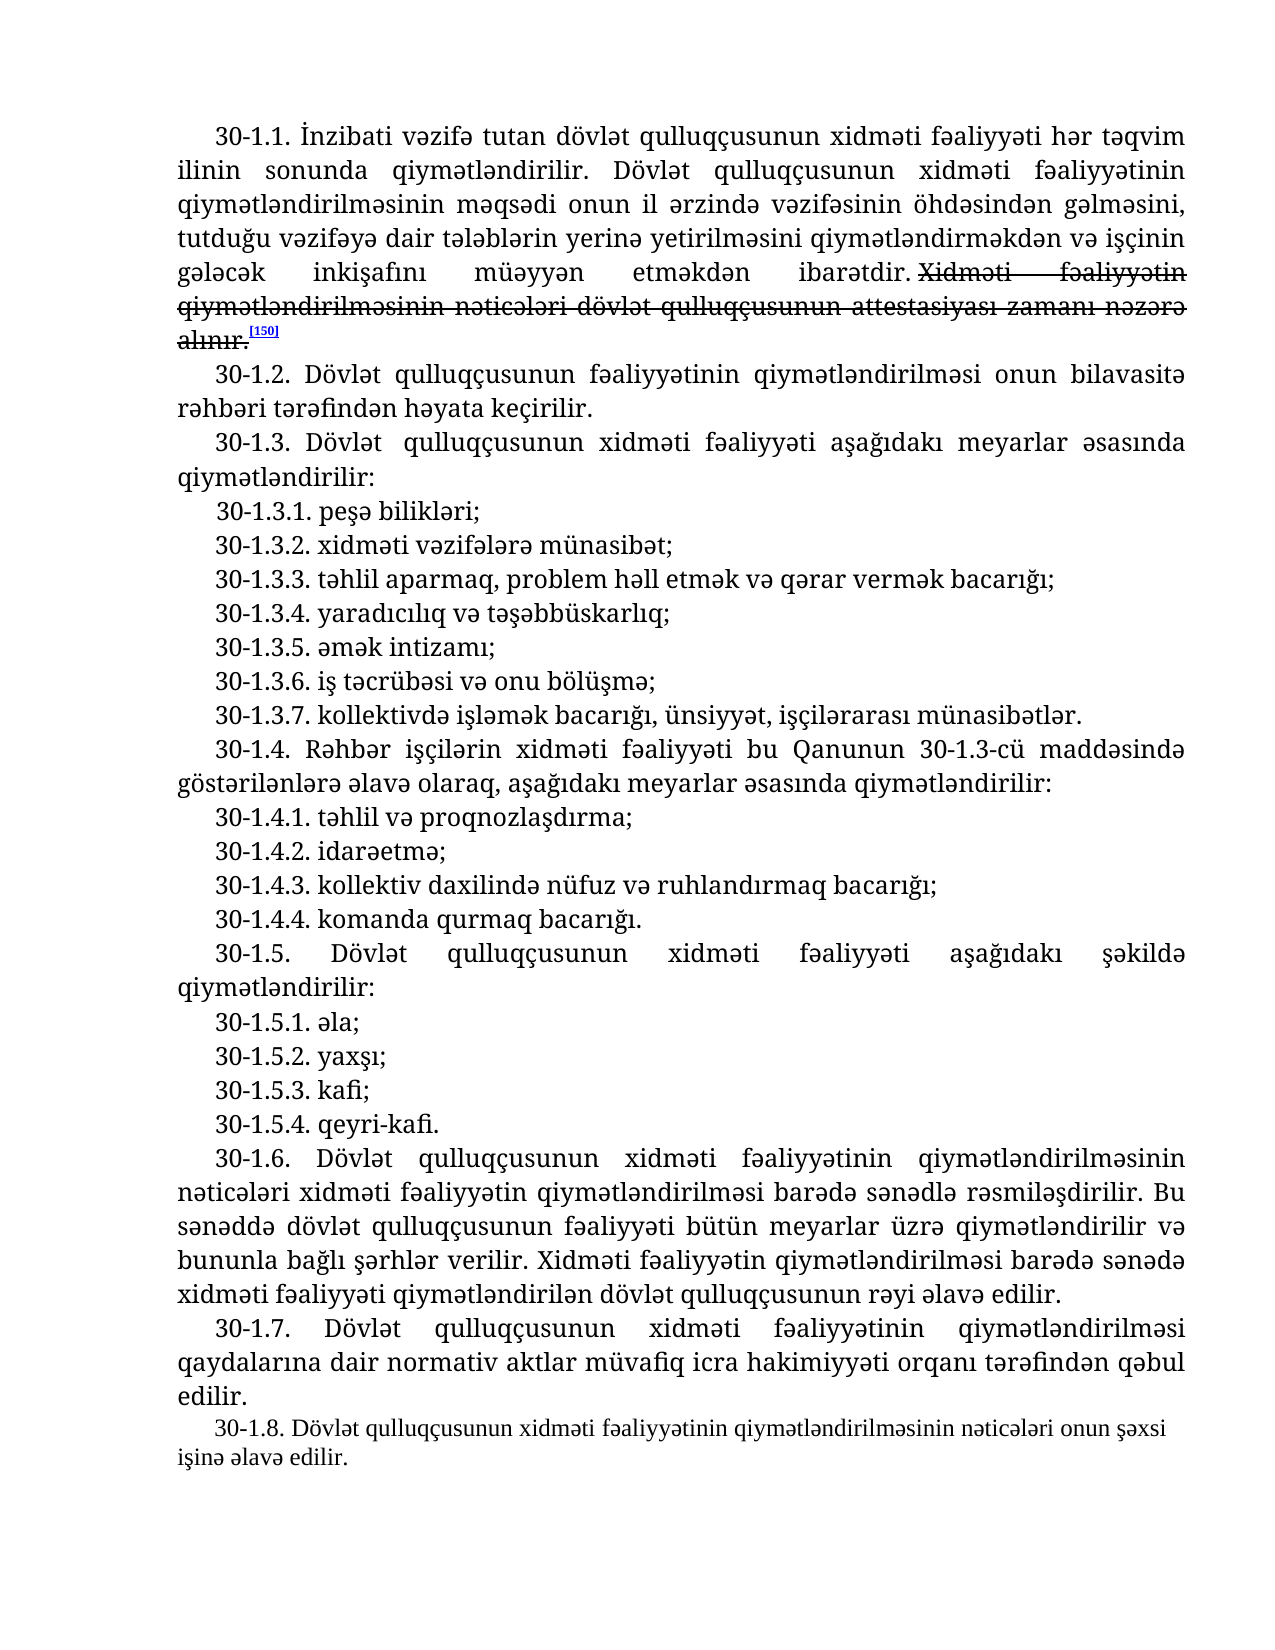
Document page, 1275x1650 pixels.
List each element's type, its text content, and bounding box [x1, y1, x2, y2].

text 30-1.3.7. kollektivdə işləmək bacarığı, ünsiyyət, işçilərarası münasibətlər. [177, 698, 1186, 732]
text 30-1.6. Dövlət qulluqçusunun xidməti fəaliyyətinin qiymətləndirilməsinin nəticələri xidməti fəaliyyətin qiymətləndirilməsi barədə sənədlə rəsmiləşdirilir. Bu sənəddə dövlət qulluqçusunun fəaliyyəti bütün meyarlar üzrə qiymətləndirilir və bununla bağlı şərhlər verilir. Xidməti fəaliyyətin qiymətləndirilməsi barədə sənədə xidməti fəaliyyəti qiymətləndirilən dövlət qulluqçusunun rəyi əlavə edilir. [177, 1140, 1186, 1311]
text 30-1.4.3. kollektiv daxilində nüfuz və ruhlandırmaq bacarığı; [177, 868, 1186, 902]
text 30-1.3.3. təhlil aparmaq, problem həll etmək və qərar vermək bacarığı; [177, 561, 1186, 595]
text 30-1.3.5. əmək intizamı; [177, 629, 1186, 663]
text 30-1.4.1. təhlil və proqnozlaşdırma; [177, 800, 1186, 834]
text 30-1.8. Dövlət qulluqçusunun xidməti fəaliyyətinin qiymətləndirilməsinin nəticələri onun şəxsi işinə əlavə edilir. [177, 1413, 1186, 1470]
text 30-1.1. İnzibati vəzifə tutan dövlət qulluqçusunun xidməti fəaliyyəti hər təqvim ilinin sonunda qiymətləndirilir. Dövlət qulluqçusunun xidməti fəaliyyətinin qiymətləndirilməsinin məqsədi onun il ərzində vəzifəsinin öhdəsindən gəlməsini, tutduğu vəzifəyə dair tələblərin yerinə yetirilməsini qiymətləndirməkdən və işçinin gələcək inkişafını müəyyən etməkdən ibarətdir. Xidməti fəaliyyətin qiymətləndirilməsinin nəticələri dövlət qulluqçusunun attestasiyası zamanı nəzərə alınır.[150] [177, 118, 1186, 308]
text 30-1.1. İnzibati vəzifə tutan dövlət qulluqçusunun xidməti fəaliyyəti hər təqvim ilinin sonunda qiymətləndirilir. Dövlət qulluqçusunun xidməti fəaliyyətinin qiymətləndirilməsinin məqsədi onun il ərzində vəzifəsinin öhdəsindən gəlməsini, tutduğu vəzifəyə dair tələblərin yerinə yetirilməsini qiymətləndirməkdən və işçinin gələcək inkişafını müəyyən etməkdən ibarətdir. Xidməti fəaliyyətin qiymətləndirilməsinin nəticələri dövlət qulluqçusunun attestasiyası zamanı nəzərə alınır.[150] [177, 310, 1186, 357]
text 30-1.5. Dövlət qulluqçusunun xidməti fəaliyyəti aşağıdakı şəkildə qiymətləndirilir: [177, 936, 1186, 1004]
text 30-1.5.4. qeyri-kafi. [177, 1106, 1186, 1140]
text 30-1.5.2. yaxşı; [177, 1038, 1186, 1072]
text 30-1.3. Dövlət qulluqçusunun xidməti fəaliyyəti aşağıdakı meyarlar əsasında qiymətləndirilir: 30-1.3.1. peşə bilikləri; [177, 425, 1186, 527]
text 30-1.2. Dövlət qulluqçusunun fəaliyyətinin qiymətləndirilməsi onun bilavasitə rəhbəri tərəfindən həyata keçirilir. [177, 357, 1186, 425]
text 30-1.3.4. yaradıcılıq və təşəbbüskarlıq; [177, 595, 1186, 629]
text 30-1.3.2. xidməti vəzifələrə münasibət; [177, 527, 1186, 561]
text 30-1.5.3. kafi; [177, 1072, 1186, 1106]
text 30-1.7. Dövlət qulluqçusunun xidməti fəaliyyətinin qiymətləndirilməsi qaydalarına dair normativ aktlar müvafiq icra hakimiyyəti orqanı tərəfindən qəbul edilir. [177, 1311, 1186, 1413]
text 30-1.3.6. iş təcrübəsi və onu bölüşmə; [177, 663, 1186, 698]
text 30-1.4.4. komanda qurmaq bacarığı. [177, 902, 1186, 936]
text 30-1.4. Rəhbər işçilərin xidməti fəaliyyəti bu Qanunun 30-1.3-cü maddəsində göstərilənlərə əlavə olaraq, aşağıdakı meyarlar əsasında qiymətləndirilir: [177, 732, 1186, 800]
text 30-1.5.1. əla; [177, 1004, 1186, 1038]
text 30-1.4.2. idarəetmə; [177, 834, 1186, 868]
